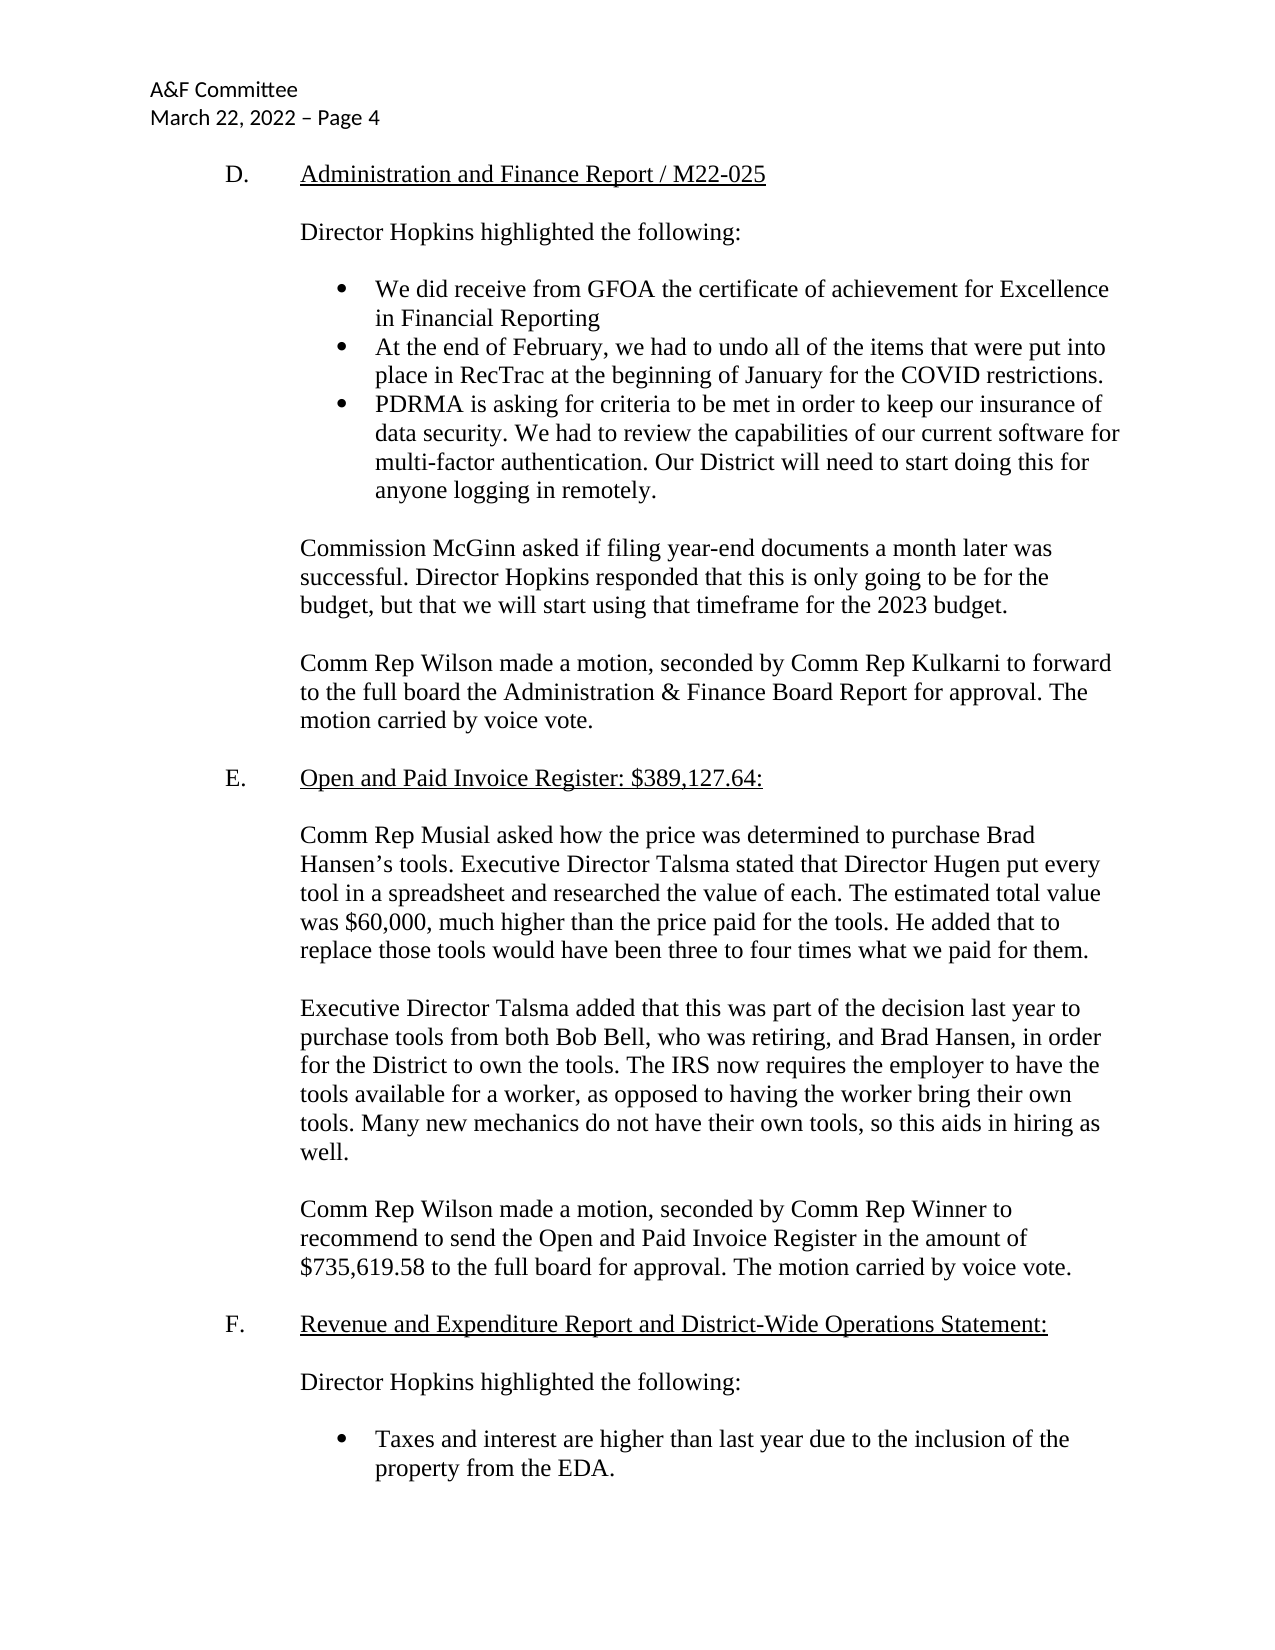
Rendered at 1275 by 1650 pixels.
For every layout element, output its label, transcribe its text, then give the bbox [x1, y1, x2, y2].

text Comm Rep Wilson made a motion, seconded by Comm Rep Winner to recommend to send the Open and Paid Invoice Register in the amount of $735,619.58 to the full board for approval. The motion carried by voice vote. [300, 1194, 1125, 1280]
text Comm Rep Musial asked how the price was determined to purchase Brad Hansen’s tools. Executive Director Talsma stated that Director Hugen put every tool in a spreadsheet and researched the value of each. The estimated total value was $60,000, much higher than the price paid for the tools. He added that to replace those tools would have been three to four times what we paid for them. [300, 820, 1125, 964]
text Director Hopkins highlighted the following: [300, 217, 1125, 245]
list We did receive from GFOA the certificate of achievement for Excellence in Financial Reporting [337, 274, 1125, 332]
text Director Hopkins highlighted the following: [300, 1367, 1125, 1395]
text F. Revenue and Expenditure Report and District-Wide Operations Statement: [150, 1309, 1125, 1338]
list Administration and Finance Report / M22-025 [225, 159, 1125, 188]
list PDRMA is asking for criteria to be met in order to keep our insurance of data security. We had to review the capabilities of our current software for multi-factor authentication. Our District will need to start doing this for anyone logging in remotely. [337, 389, 1125, 504]
text Executive Director Talsma added that this was part of the decision last year to purchase tools from both Bob Bell, who was retiring, and Brad Hansen, in order for the District to own the tools. The IRS now requires the employer to have the tools available for a worker, as opposed to having the worker bring their own tools. Many new mechanics do not have their own tools, so this aids in hiring as well. [300, 993, 1125, 1165]
list At the end of February, we had to undo all of the items that were put into place in RecTrac at the beginning of January for the COVID restrictions. [337, 332, 1125, 389]
list Taxes and interest are higher than last year due to the inclusion of the property from the EDA. [337, 1424, 1125, 1482]
text Commission McGinn asked if filing year-end documents a month later was successful. Director Hopkins responded that this is only going to be for the budget, but that we will start using that timeframe for the 2023 budget. [300, 533, 1125, 619]
text Comm Rep Wilson made a motion, seconded by Comm Rep Kulkarni to forward to the full board the Administration & Finance Board Report for approval. The motion carried by voice vote. [300, 648, 1125, 734]
list Open and Paid Invoice Register: $389,127.64: [225, 763, 1125, 792]
